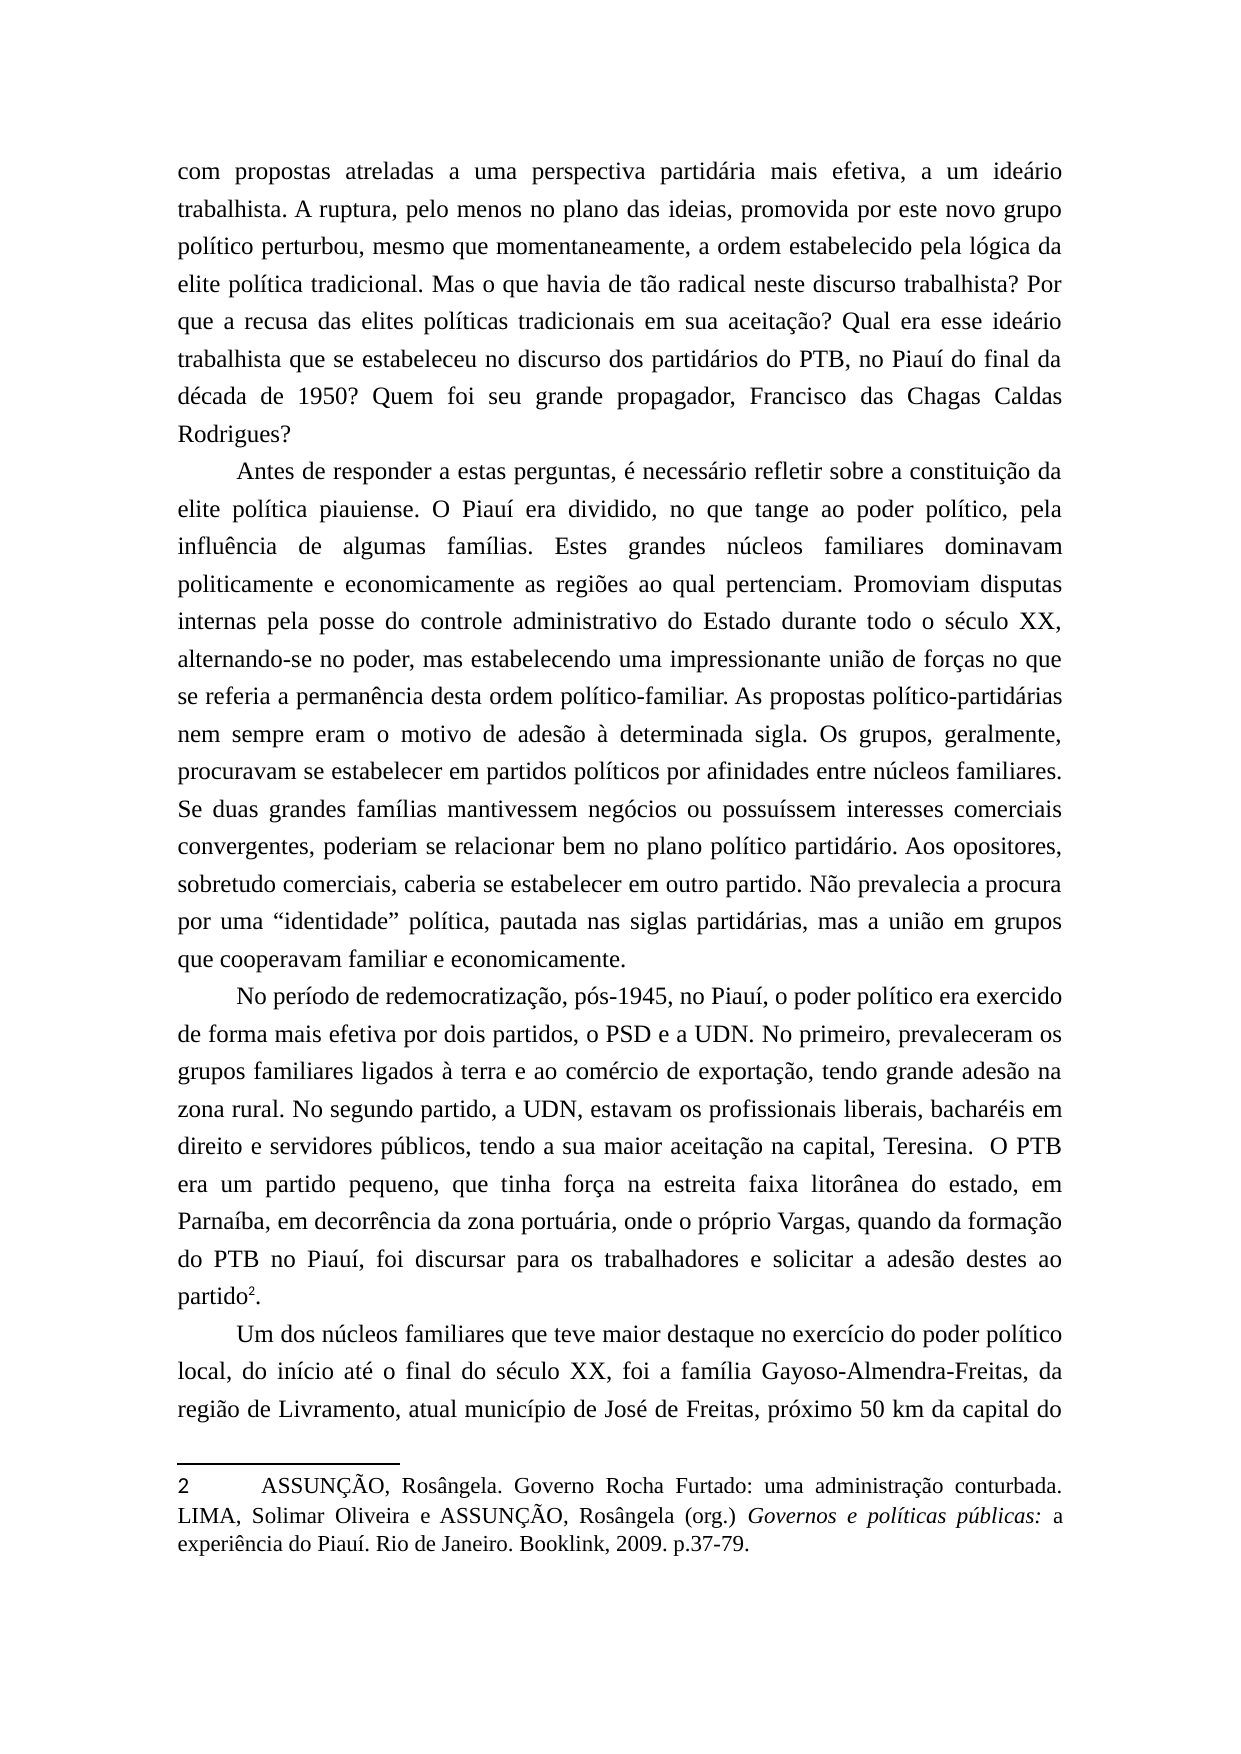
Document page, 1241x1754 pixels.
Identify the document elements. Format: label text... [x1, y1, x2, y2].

text No período de redemocratização, pós-1945, no Piauí, o poder político era exercido de forma mais efetiva por dois partidos, o PSD e a UDN. No primeiro, prevaleceram os grupos familiares ligados à terra e ao comércio de exportação, tendo grande adesão na zona rural. No segundo partido, a UDN, estavam os profissionais liberais, bacharéis em direito e servidores públicos, tendo a sua maior aceitação na capital, Teresina. O PTB era um partido pequeno, que tinha força na estreita faixa litorânea do estado, em Parnaíba, em decorrência da zona portuária, onde o próprio Vargas, quando da formação do PTB no Piauí, foi discursar para os trabalhadores e solicitar a adesão destes ao partido. [177, 973, 1063, 1310]
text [177, 1310, 1063, 1423]
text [177, 148, 1063, 448]
text Antes de responder a estas perguntas, é necessário refletir sobre a constituição da elite política piauiense. O Piauí era dividido, no que tange ao poder político, pela influência de algumas famílias. Estes grandes núcleos familiares dominavam politicamente e economicamente as regiões ao qual pertenciam. Promoviam disputas internas pela posse do controle administrativo do Estado durante todo o século XX, alternando-se no poder, mas estabelecendo uma impressionante união de forças no que se referia a permanência desta ordem político-familiar. As propostas político-partidárias nem sempre eram o motivo de adesão à determinada sigla. Os grupos, geralmente, procuravam se estabelecer em partidos políticos por afinidades entre núcleos familiares. Se duas grandes famílias mantivessem negócios ou possuíssem interesses comerciais convergentes, poderiam se relacionar bem no plano político partidário. Aos opositores, sobretudo comerciais, caberia se estabelecer em outro partido. Não prevalecia a procura por uma “identidade” política, pautada nas siglas partidárias, mas a união em grupos que cooperavam familiar e economicamente. [177, 448, 1063, 973]
